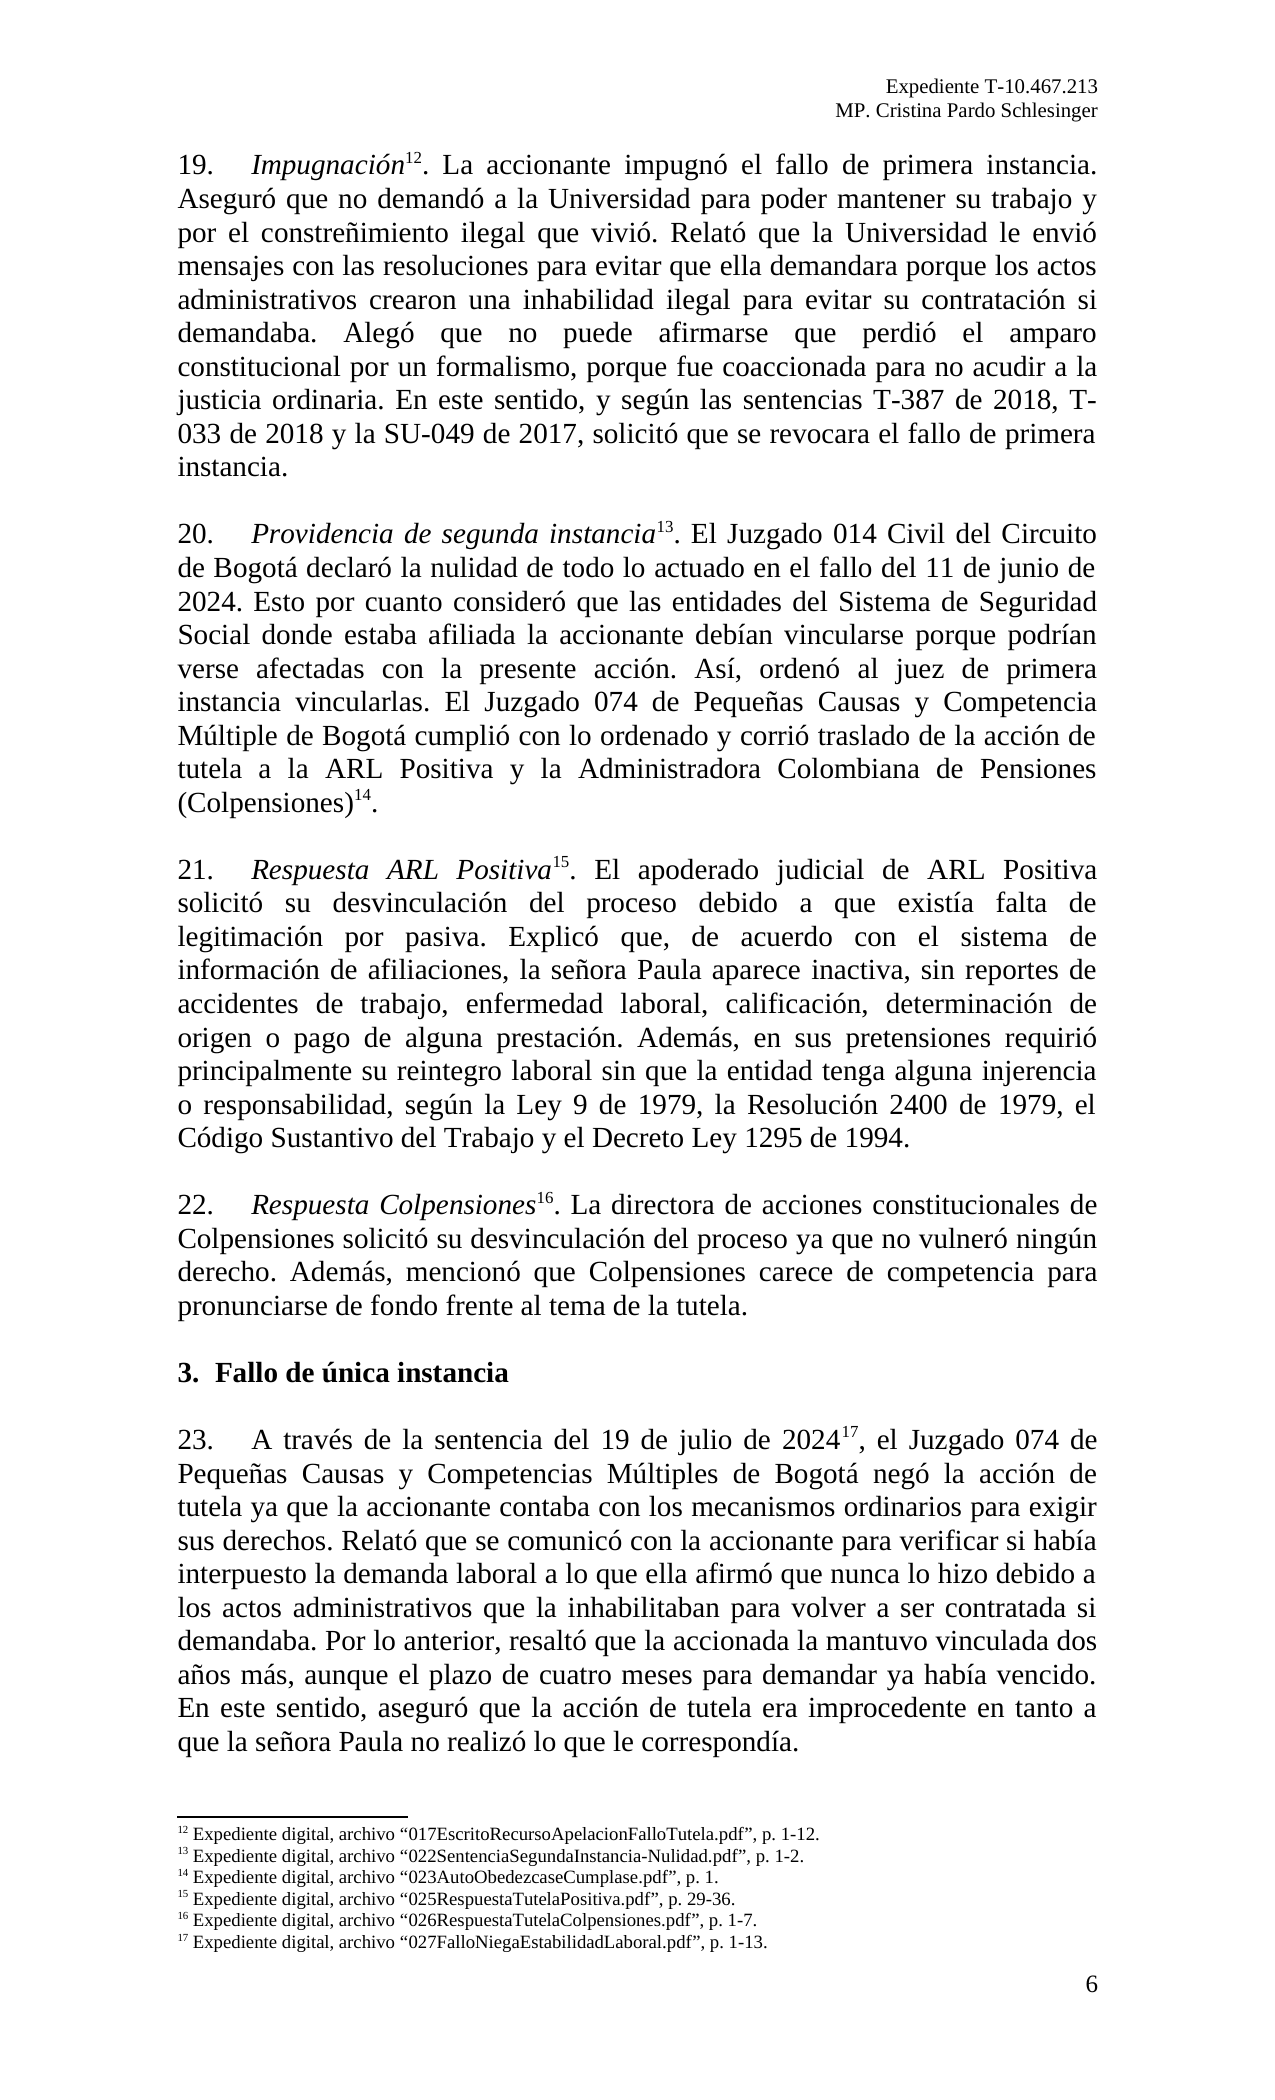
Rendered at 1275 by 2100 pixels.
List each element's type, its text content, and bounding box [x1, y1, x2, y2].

list Fallo de única instancia [177, 1355, 1098, 1389]
list Impugnación. La accionante impugnó el fallo de primera instancia. Aseguró que no demandó a la Universidad para poder mantener su trabajo y por el constreñimiento ilegal que vivió. Relató que la Universidad le envió mensajes con las resoluciones para evitar que ella demandara porque los actos administrativos crearon una inhabilidad ilegal para evitar su contratación si demandaba. Alegó que no puede afirmarse que perdió el amparo constitucional por un formalismo, porque fue coaccionada para no acudir a la justicia ordinaria. En este sentido, y según las sentencias T-387 de 2018, T-033 de 2018 y la SU-049 de 2017, solicitó que se revocara el fallo de primera instancia. [177, 148, 1098, 483]
list Respuesta Colpensiones. La directora de acciones constitucionales de Colpensiones solicitó su desvinculación del proceso ya que no vulneró ningún derecho. Además, mencionó que Colpensiones carece de competencia para pronunciarse de fondo frente al tema de la tutela. [177, 1187, 1098, 1322]
list Respuesta ARL Positiva. El apoderado judicial de ARL Positiva solicitó su desvinculación del proceso debido a que existía falta de legitimación por pasiva. Explicó que, de acuerdo con el sistema de información de afiliaciones, la señora Paula aparece inactiva, sin reportes de accidentes de trabajo, enfermedad laboral, calificación, determinación de origen o pago de alguna prestación. Además, en sus pretensiones requirió principalmente su reintegro laboral sin que la entidad tenga alguna injerencia o responsabilidad, según la Ley 9 de 1979, la Resolución 2400 de 1979, el Código Sustantivo del Trabajo y el Decreto Ley 1295 de 1994. [177, 852, 1098, 1154]
list A través de la sentencia del 19 de julio de 2024, el Juzgado 074 de Pequeñas Causas y Competencias Múltiples de Bogotá negó la acción de tutela ya que la accionante contaba con los mecanismos ordinarios para exigir sus derechos. Relató que se comunicó con la accionante para verificar si había interpuesto la demanda laboral a lo que ella afirmó que nunca lo hizo debido a los actos administrativos que la inhabilitaban para volver a ser contratada si demandaba. Por lo anterior, resaltó que la accionada la mantuvo vinculada dos años más, aunque el plazo de cuatro meses para demandar ya había vencido. En este sentido, aseguró que la acción de tutela era improcedente en tanto a que la señora Paula no realizó lo que le correspondía. [177, 1422, 1098, 1758]
list Providencia de segunda instancia. El Juzgado 014 Civil del Circuito de Bogotá declaró la nulidad de todo lo actuado en el fallo del 11 de junio de 2024. Esto por cuanto consideró que las entidades del Sistema de Seguridad Social donde estaba afiliada la accionante debían vincularse porque podrían verse afectadas con la presente acción. Así, ordenó al juez de primera instancia vincularlas. El Juzgado 074 de Pequeñas Causas y Competencia Múltiple de Bogotá cumplió con lo ordenado y corrió traslado de la acción de tutela a la ARL Positiva y la Administradora Colombiana de Pensiones (Colpensiones). [177, 517, 1098, 818]
